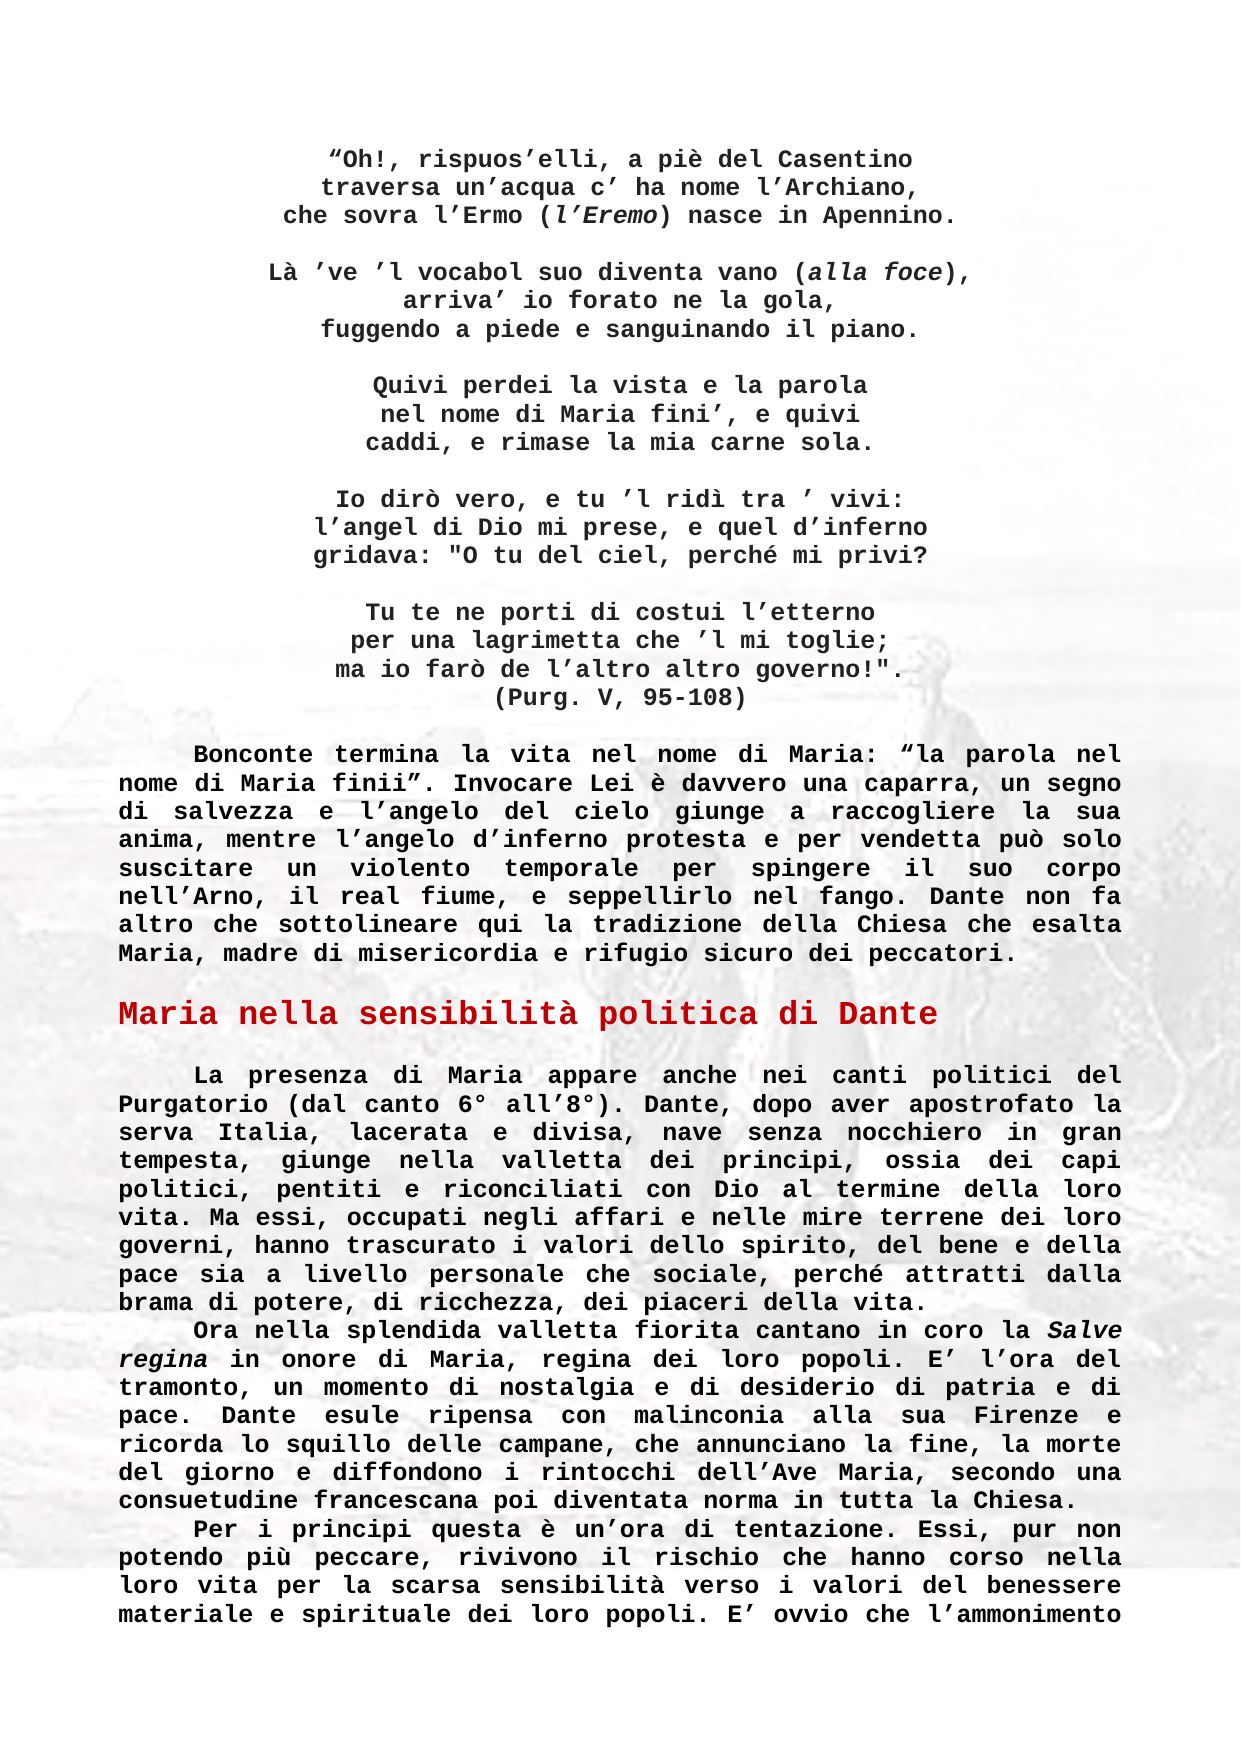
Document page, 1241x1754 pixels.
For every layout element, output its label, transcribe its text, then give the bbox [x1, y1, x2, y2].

text Ora nella splendida valletta fiorita cantano in coro la Salve regina in onore di Maria, regina dei loro popoli. E’ l’ora del tramonto, un momento di nostalgia e di desiderio di patria e di pace. Dante esule ripensa con malinconia alla sua Firenze e ricorda lo squillo delle campane, che annunciano la fine, la morte del giorno e diffondono i rintocchi dell’Ave Maria, secondo una consuetudine francescana poi diventata norma in tutta la Chiesa. [118, 1318, 1122, 1516]
text La presenza di Maria appare anche nei canti politici del Purgatorio (dal canto 6° all’8°). Dante, dopo aver apostrofato la serva Italia, lacerata e divisa, nave senza nocchiero in gran tempesta, giunge nella valletta dei principi, ossia dei capi politici, pentiti e riconciliati con Dio al termine della loro vita. Ma essi, occupati negli affari e nelle mire terrene dei loro governi, hanno trascurato i valori dello spirito, del bene e della pace sia a livello personale che sociale, perché attratti dalla brama di potere, di ricchezza, dei piaceri della vita. [118, 1063, 1122, 1318]
text “Oh!, rispuos’elli, a piè del Casentino traversa un’acqua c’ ha nome l’Archiano, che sovra l’Ermo (l’Eremo) nasce in Apennino. Là ’ve ’l vocabol suo diventa vano (alla foce), arriva’ io forato ne la gola, fuggendo a piede e sanguinando il piano. Quivi perdei la vista e la parola nel nome di Maria fini’, e quivi caddi, e rimase la mia carne sola. Io dirò vero, e tu ’l ridì tra ’ vivi: l’angel di Dio mi prese, e quel d’inferno gridava: "O tu del ciel, perché mi privi? Tu te ne porti di costui l’etterno per una lagrimetta che ’l mi toglie; ma io farò de l’altro altro governo!". [118, 146, 1122, 685]
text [118, 1516, 1122, 1630]
text (Purg. V, 95-108) [118, 685, 1122, 713]
text Maria nella sensibilità politica di Dante [118, 997, 1122, 1035]
text Bonconte termina la vita nel nome di Maria: “la parola nel nome di Maria finii”. Invocare Lei è davvero una caparra, un segno di salvezza e l’angelo del cielo giunge a raccogliere la sua anima, mentre l’angelo d’inferno protesta e per vendetta può solo suscitare un violento temporale per spingere il suo corpo nell’Arno, il real fiume, e seppellirlo nel fango. Dante non fa altro che sottolineare qui la tradizione della Chiesa che esalta Maria, madre di misericordia e rifugio sicuro dei peccatori. [118, 742, 1122, 968]
